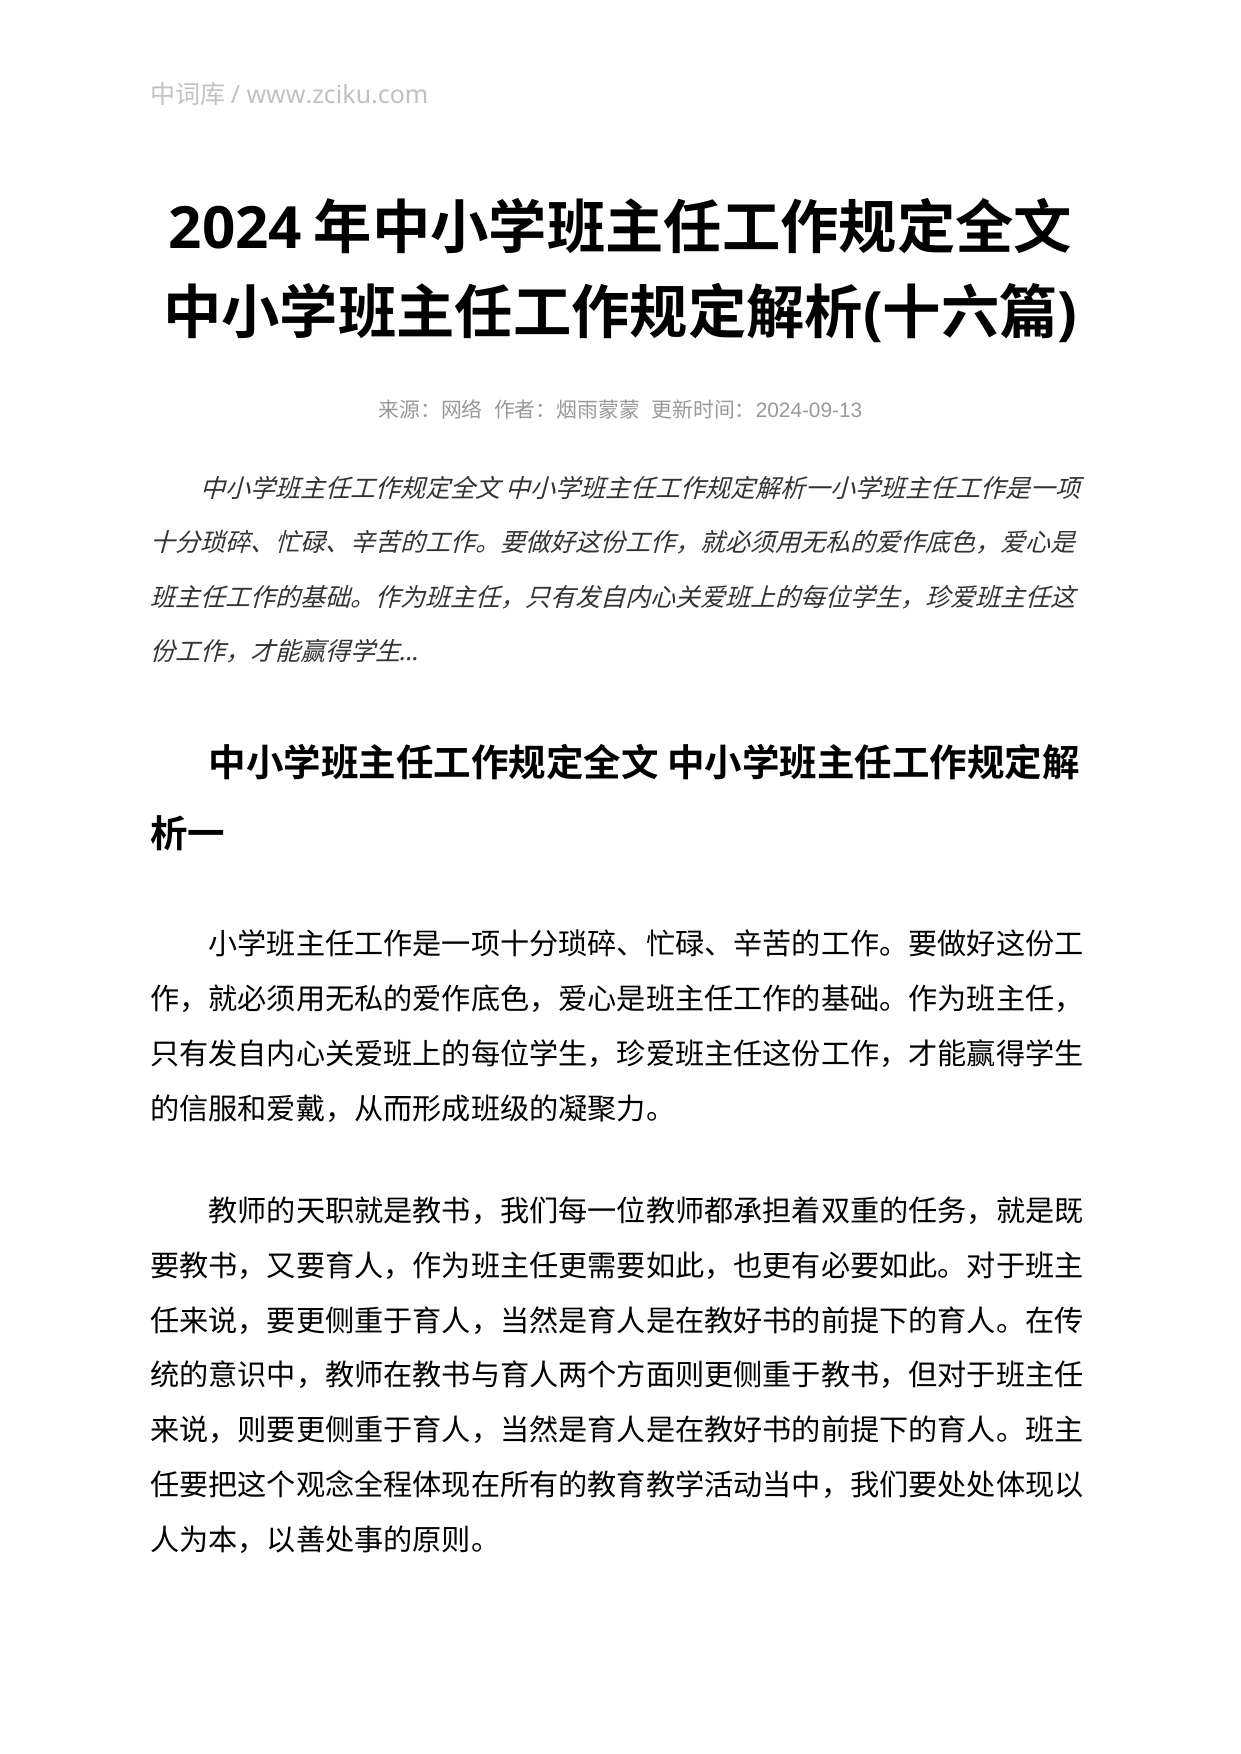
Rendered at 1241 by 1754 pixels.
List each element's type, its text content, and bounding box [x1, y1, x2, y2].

text 中小学班主任工作规定全文 中小学班主任工作规定解析一 [150, 733, 1090, 858]
text 教师的天职就是教书，我们每一位教师都承担着双重的任务，就是既要教书，又要育人，作为班主任更需要如此，也更有必要如此。对于班主任来说，要更侧重于育人，当然是育人是在教好书的前提下的育人。在传统的意识中，教师在教书与育人两个方面则更侧重于教书，但对于班主任来说，则要更侧重于育人，当然是育人是在教好书的前提下的育人。班主任要把这个观念全程体现在所有的教育教学活动当中，我们要处处体现以人为本，以善处事的原则。 [150, 1187, 1090, 1559]
text 小学班主任工作是一项十分琐碎、忙碌、辛苦的工作。要做好这份工作，就必须用无私的爱作底色，爱心是班主任工作的基础。作为班主任，只有发自内心关爱班上的每位学生，珍爱班主任这份工作，才能赢得学生的信服和爱戴，从而形成班级的凝聚力。 [150, 921, 1090, 1128]
subtitle 2024年中小学班主任工作规定全文 中小学班主任工作规定解析(十六篇) [150, 181, 1090, 351]
text 来源：网络 作者：烟雨蒙蒙 更新时间：2024-09-13 [150, 398, 1090, 422]
text 中小学班主任工作规定全文 中小学班主任工作规定解析一小学班主任工作是一项十分琐碎、忙碌、辛苦的工作。要做好这份工作，就必须用无私的爱作底色，爱心是班主任工作的基础。作为班主任，只有发自内心关爱班上的每位学生，珍爱班主任这份工作，才能赢得学生... [150, 468, 1090, 668]
